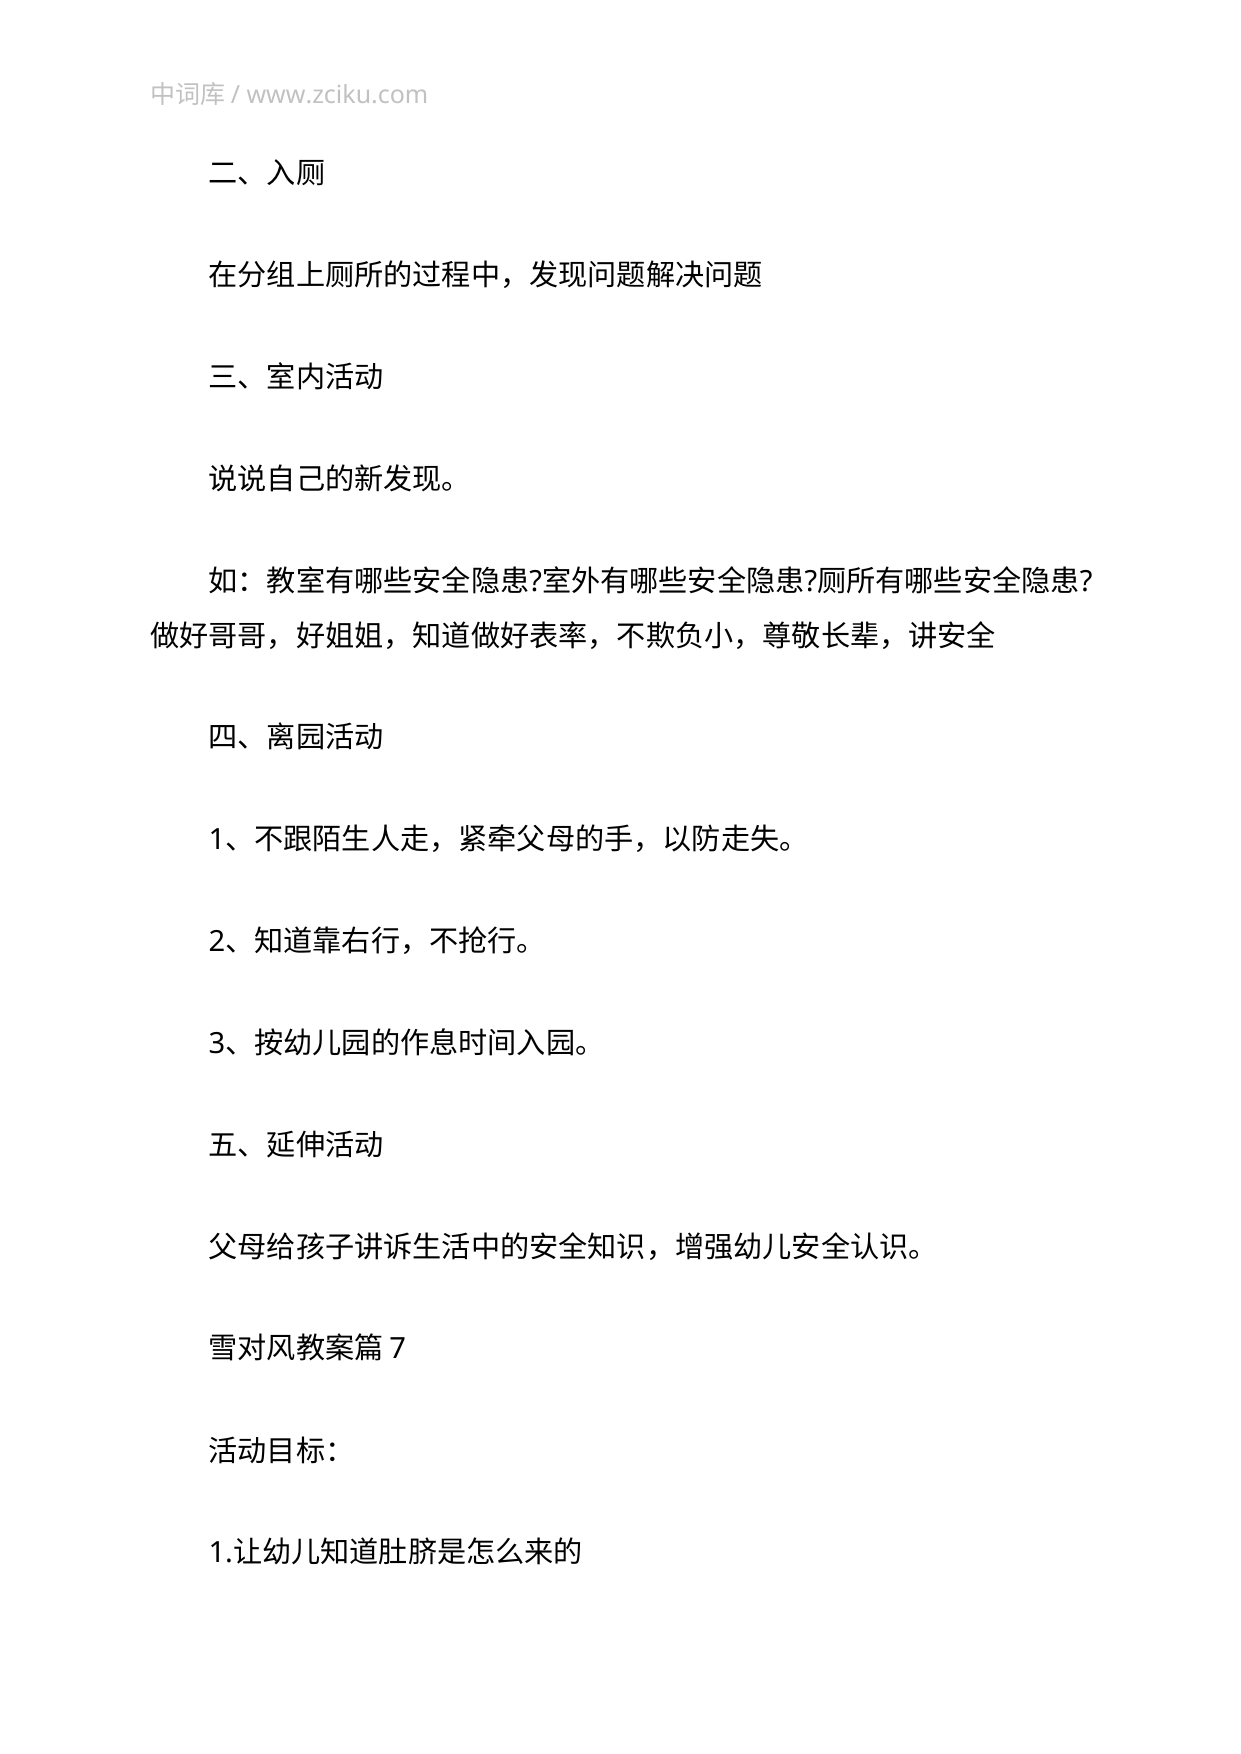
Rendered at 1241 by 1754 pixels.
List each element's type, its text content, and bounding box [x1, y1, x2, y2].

text 说说自己的新发现。 [150, 455, 1090, 498]
text 父母给孩子讲诉生活中的安全知识，增强幼儿安全认识。 [150, 1223, 1090, 1266]
text 3、按幼儿园的作息时间入园。 [150, 1019, 1090, 1062]
text 二、入厕 [150, 150, 1090, 192]
text 如：教室有哪些安全隐患?室外有哪些安全隐患?厕所有哪些安全隐患?做好哥哥，好姐姐，知道做好表率，不欺负小，尊敬长辈，讲安全 [150, 557, 1090, 654]
text 2、知道靠右行，不抢行。 [150, 918, 1090, 960]
text 1、不跟陌生人走，紧牵父母的手，以防走失。 [150, 816, 1090, 858]
text 活动目标： [150, 1427, 1090, 1469]
text 1.让幼儿知道肚脐是怎么来的 [150, 1529, 1090, 1571]
text 五、延伸活动 [150, 1122, 1090, 1164]
text 四、离园活动 [150, 714, 1090, 756]
text 雪对风教案篇7 [150, 1325, 1090, 1367]
text 三、室内活动 [150, 353, 1090, 396]
text 在分组上厕所的过程中，发现问题解决问题 [150, 252, 1090, 294]
